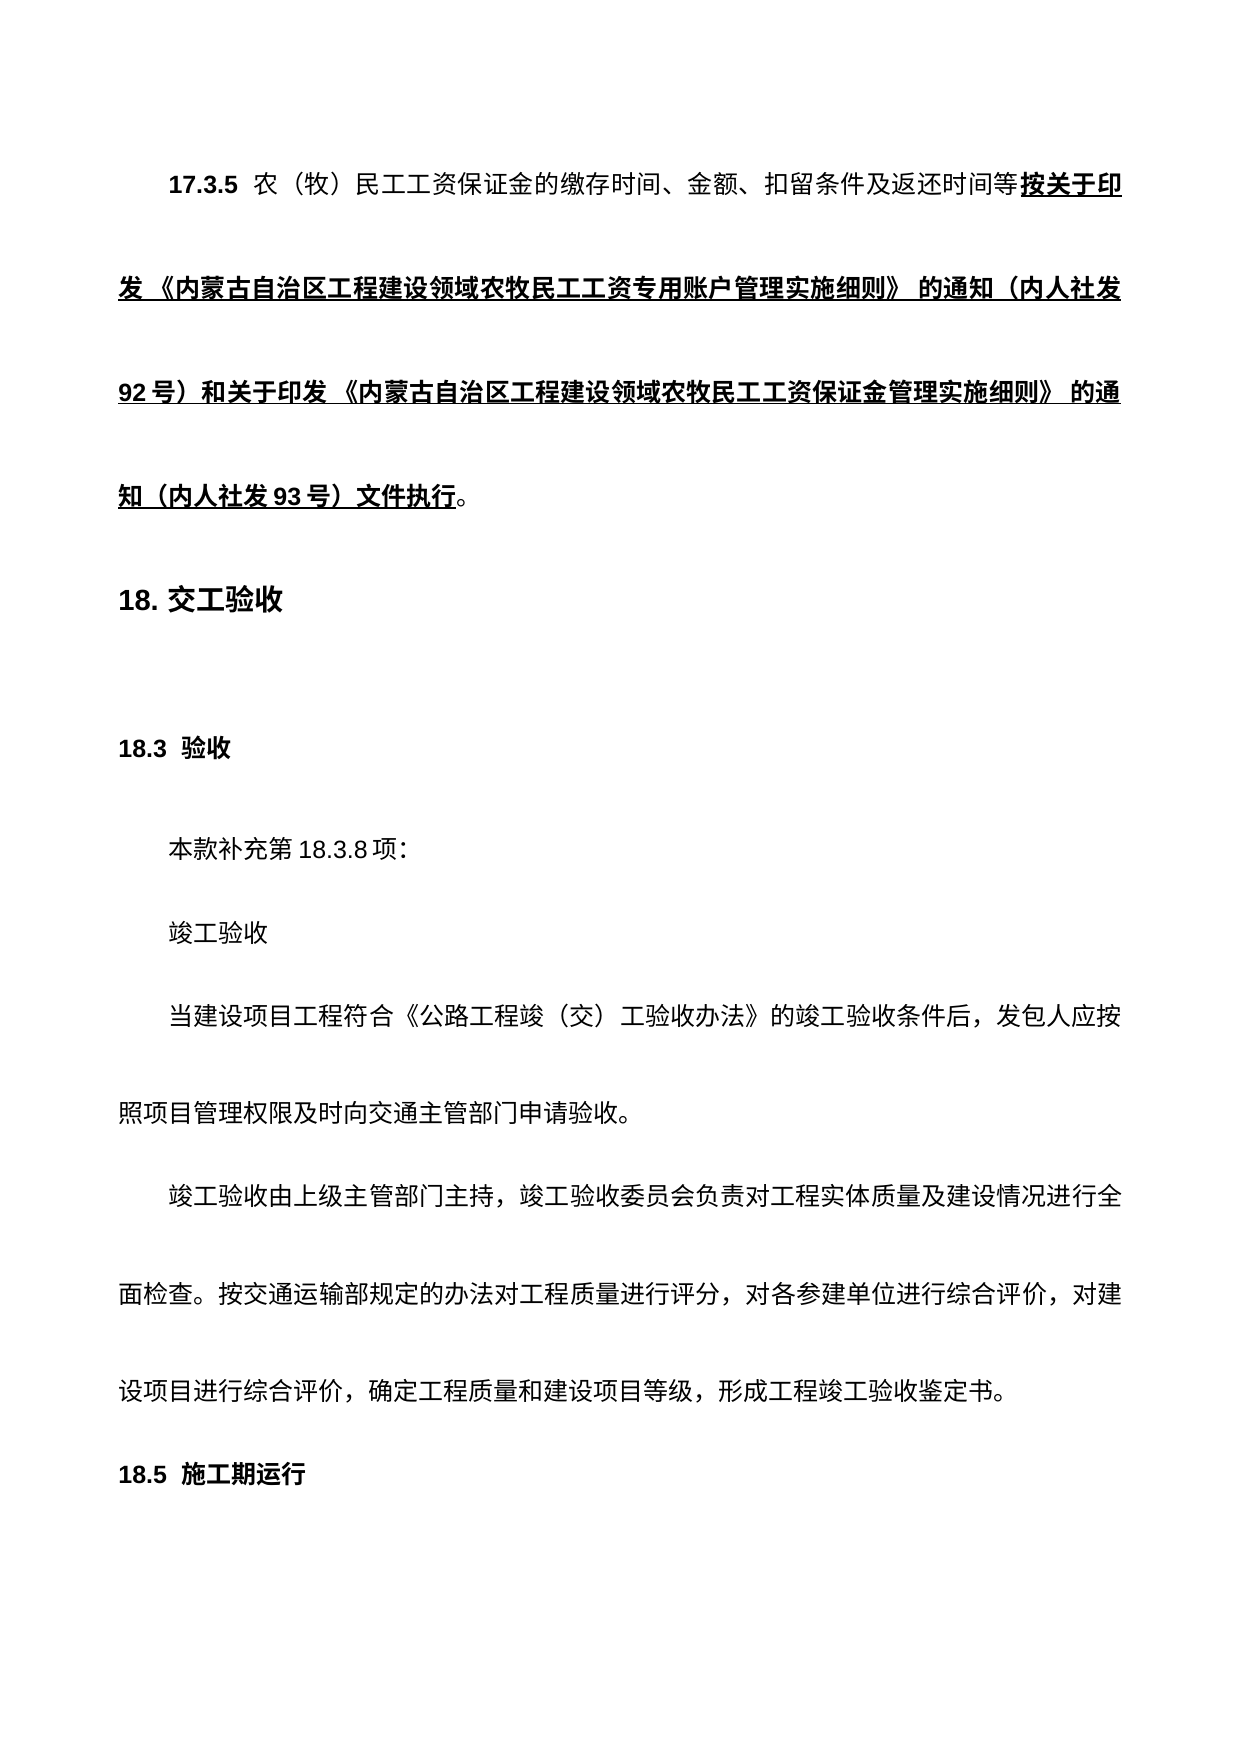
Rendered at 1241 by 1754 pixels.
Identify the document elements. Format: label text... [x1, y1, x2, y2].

text 当建设项目工程符合《公路工程竣（交）工验收办法》的竣工验收条件后，发包人应按照项目管理权限及时向交通主管部门申请验收。 [118, 982, 1122, 1144]
text 18.5 施工期运行 [118, 1441, 1122, 1506]
text 竣工验收 [168, 899, 1122, 964]
text 18.3 验收 [118, 714, 1122, 779]
text 18. 交工验收 [118, 565, 1122, 630]
text 竣工验收由上级主管部门主持，竣工验收委员会负责对工程实体质量及建设情况进行全面检查。按交通运输部规定的办法对工程质量进行评分，对各参建单位进行综合评价，对建设项目进行综合评价，确定工程质量和建设项目等级，形成工程竣工验收鉴定书。 [118, 1162, 1122, 1422]
text 17.3.5 农（牧）民工工资保证金的缴存时间、金额、扣留条件及返还时间等按关于印发 《内蒙古自治区工程建设领域农牧民工工资专用账户管理实施细则》 的通知（内人社发92号）和关于印发 《内蒙古自治区工程建设领域农牧民工工资保证金管理实施细则》 的通知（内人社发93号）文件执行。 [118, 150, 1122, 527]
text 本款补充第18.3.8项： [118, 816, 1122, 881]
